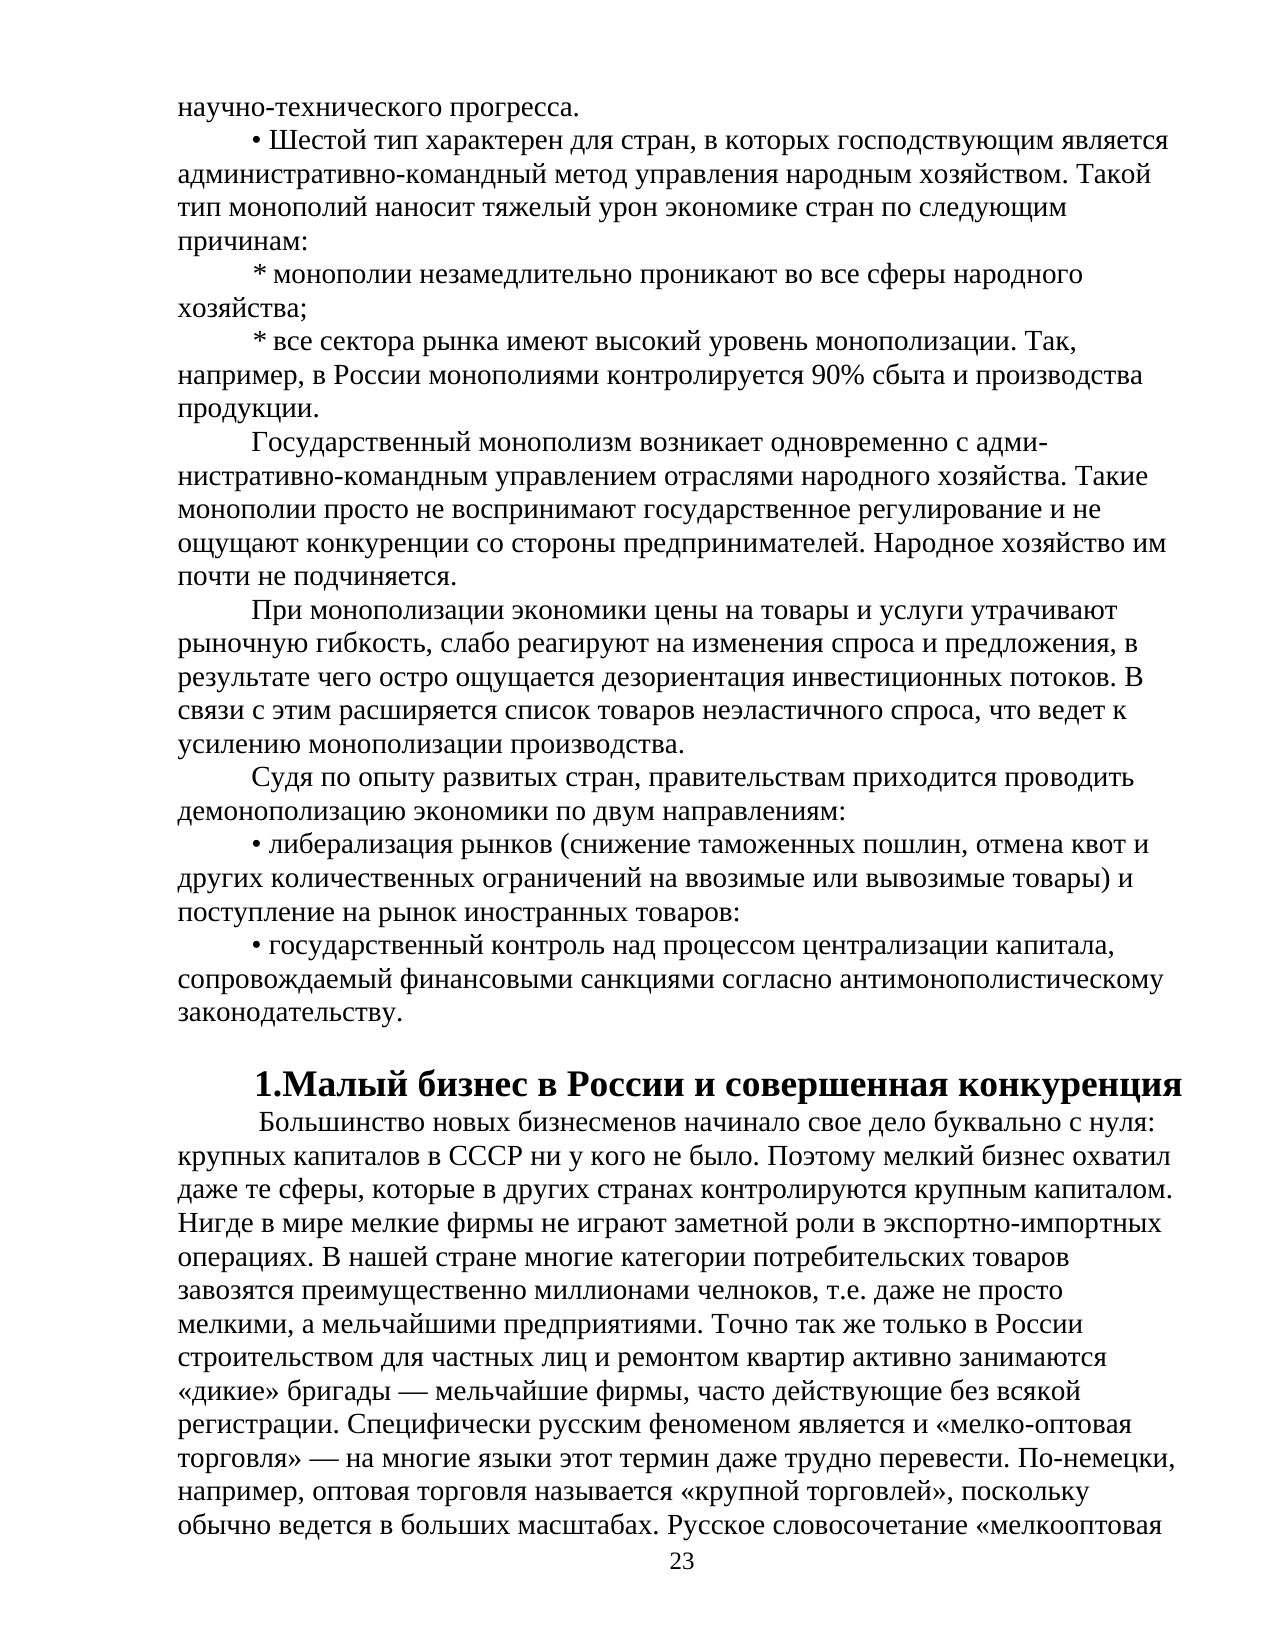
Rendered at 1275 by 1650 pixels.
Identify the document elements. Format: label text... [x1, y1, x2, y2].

text Судя по опыту развитых стран, правительствам приходится проводить демонополизацию экономики по двум направлениям: [177, 759, 1186, 827]
text Государственный монополизм возникает одновременно с административно-командным управлением отраслями народного хозяйства. Такие монополии просто не воспринимают государственное регулирование и не ощущают конкуренции со стороны предпринимателей. Народное хозяйство им почти не подчиняется. [177, 424, 1186, 592]
text * все сектора рынка имеют высокий уровень монополизации. Так, например, в России монополиями контролируется 90% сбыта и производства продукции. [177, 323, 1186, 424]
text При монополизации экономики цены на товары и услуги утрачивают рыночную гибкость, слабо реагируют на изменения спроса и предложения, в результате чего остро ощущается дезориентация инвестиционных потоков. В связи с этим расширяется список товаров неэластичного спроса, что ведет к усилению монополизации производства. [177, 592, 1186, 759]
text 1.Малый бизнес в России и совершенная конкуренция [177, 1061, 1186, 1104]
text • либерализация рынков (снижение таможенных пошлин, отмена квот и других количественных ограничений на ввозимые или вывозимые товары) и поступление на рынок иностранных товаров: [177, 827, 1186, 927]
text • Шестой тип характерен для стран, в которых господствующим является административно-командный метод управления народным хозяйством. Такой тип монополий наносит тяжелый урон экономике стран по следующим причинам: [177, 122, 1186, 256]
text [177, 89, 1186, 122]
text * монополии незамедлительно проникают во все сферы народного хозяйства; [177, 256, 1186, 323]
text • государственный контроль над процессом централизации капитала, сопровождаемый финансовыми санкциями согласно антимонополистическому законодательству. [177, 927, 1186, 1028]
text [177, 1104, 1186, 1541]
